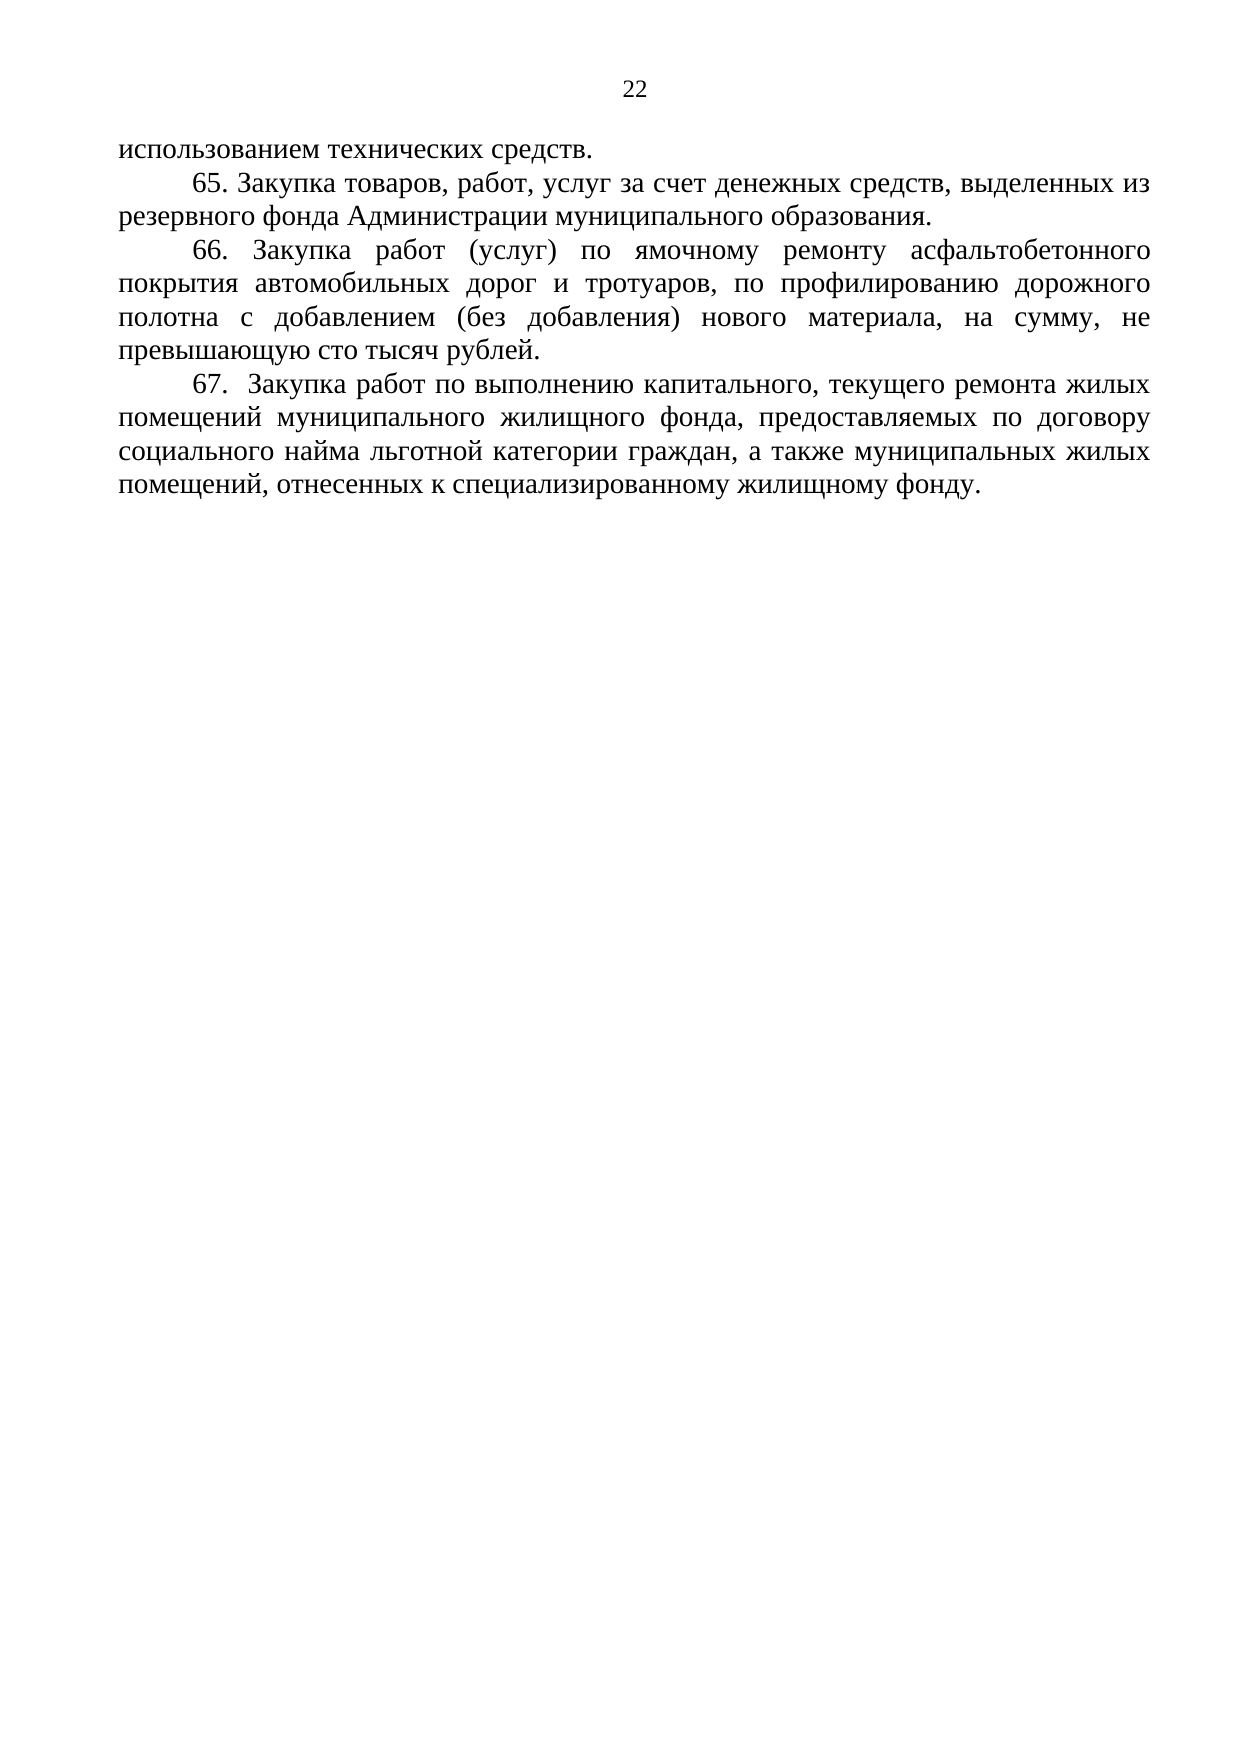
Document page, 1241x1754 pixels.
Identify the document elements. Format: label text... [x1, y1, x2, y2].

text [118, 131, 1152, 165]
text 65. Закупка товаров, работ, услуг за счет денежных средств, выделенных из резервного фонда Администрации муниципального образования. [118, 165, 1152, 232]
text 67. Закупка работ по выполнению капитального, текущего ремонта жилых помещений муниципального жилищного фонда, предоставляемых по договору социального найма льготной категории граждан, а также муниципальных жилых помещений, отнесенных к специализированному жилищному фонду. [118, 366, 1152, 500]
text 66. Закупка работ (услуг) по ямочному ремонту асфальтобетонного покрытия автомобильных дорог и тротуаров, по профилированию дорожного полотна с добавлением (без добавления) нового материала, на сумму, не превышающую сто тысяч рублей. [118, 232, 1152, 366]
